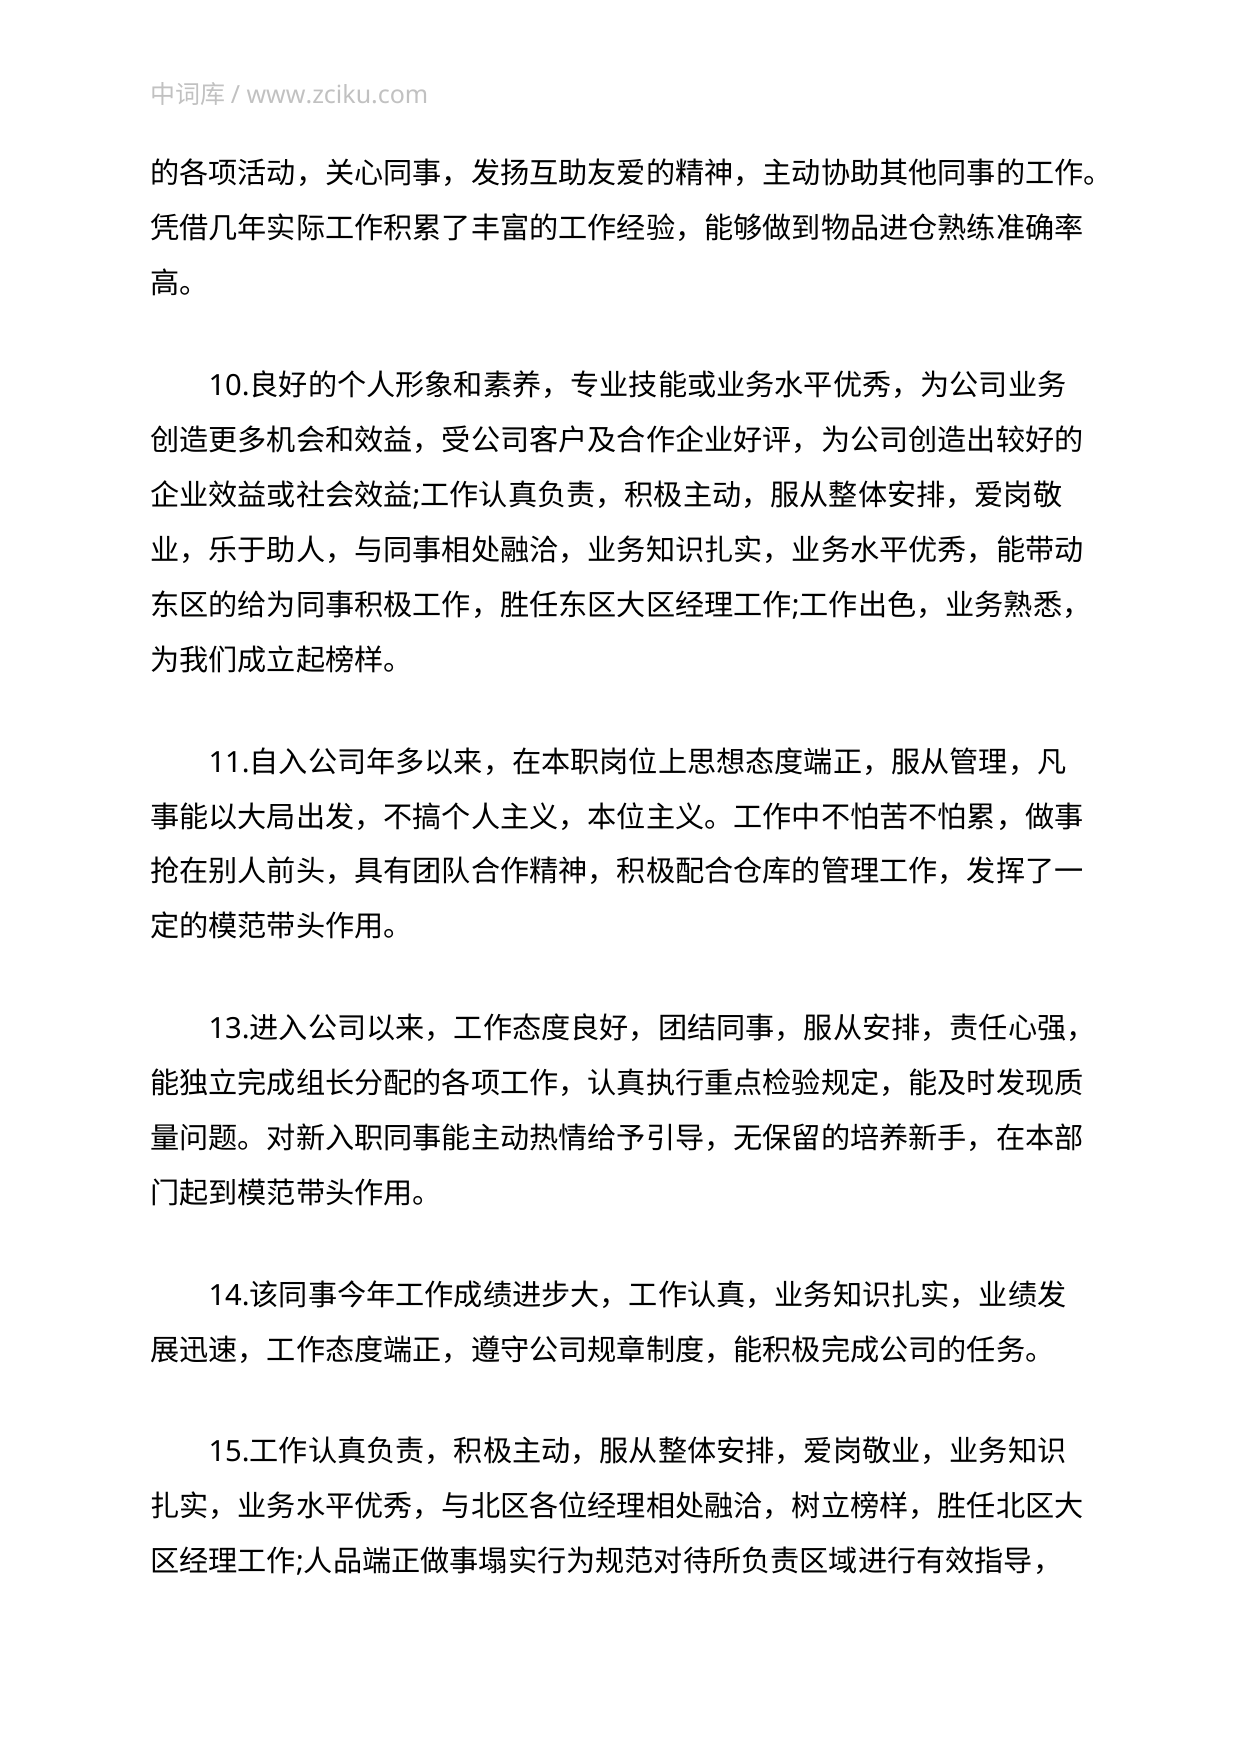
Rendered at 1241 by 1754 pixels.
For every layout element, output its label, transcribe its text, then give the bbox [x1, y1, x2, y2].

text 10.良好的个人形象和素养，专业技能或业务水平优秀，为公司业务创造更多机会和效益，受公司客户及合作企业好评，为公司创造出较好的企业效益或社会效益;工作认真负责，积极主动，服从整体安排，爱岗敬业，乐于助人，与同事相处融洽，业务知识扎实，业务水平优秀，能带动东区的给为同事积极工作，胜任东区大区经理工作;工作出色，业务熟悉，为我们成立起榜样。 [150, 362, 1090, 679]
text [150, 1428, 1090, 1580]
text 11.自入公司年多以来，在本职岗位上思想态度端正，服从管理，凡事能以大局出发，不搞个人主义，本位主义。工作中不怕苦不怕累，做事抢在别人前头，具有团队合作精神，积极配合仓库的管理工作，发挥了一定的模范带头作用。 [150, 738, 1090, 945]
text 14.该同事今年工作成绩进步大，工作认真，业务知识扎实，业绩发展迅速，工作态度端正，遵守公司规章制度，能积极完成公司的任务。 [150, 1271, 1090, 1368]
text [150, 150, 1090, 302]
text 13.进入公司以来，工作态度良好，团结同事，服从安排，责任心强，能独立完成组长分配的各项工作，认真执行重点检验规定，能及时发现质量问题。对新入职同事能主动热情给予引导，无保留的培养新手，在本部门起到模范带头作用。 [150, 1005, 1090, 1212]
